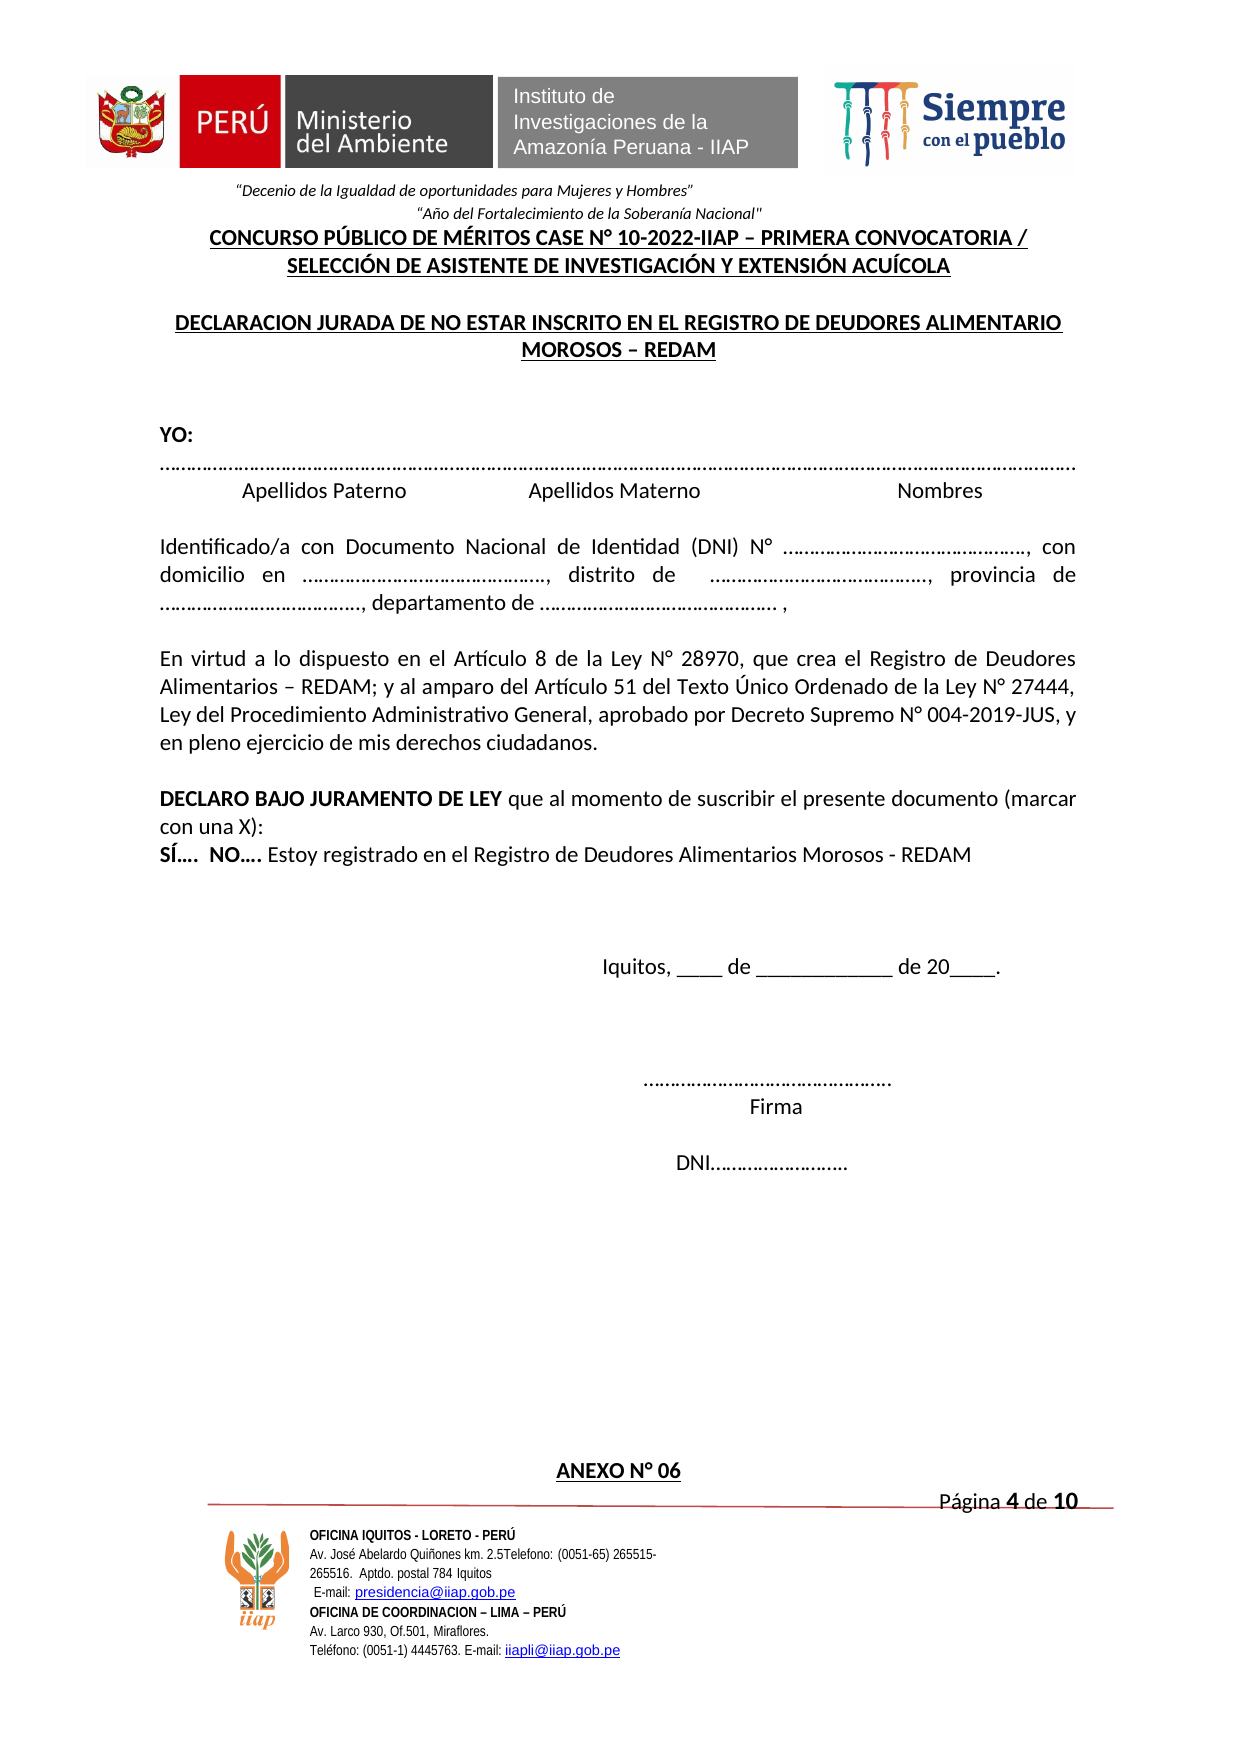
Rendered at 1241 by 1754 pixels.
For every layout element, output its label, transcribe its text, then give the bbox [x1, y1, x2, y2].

text Apellidos Paterno Apellidos Materno Nombres [159, 476, 1078, 504]
text Identificado/a con Documento Nacional de Identidad (DNI) N° ………………………………………., con domicilio en ………………………………………., distrito de ………………………………….., provincia de ……………………………….., departamento de ……………………………………… , [159, 532, 1078, 616]
text DECLARACION JURADA DE NO ESTAR INSCRITO EN EL REGISTRO DE DEUDORES ALIMENTARIO MOROSOS – REDAM [159, 308, 1078, 364]
text YO: ………………………………………………………………………………………………………………………………………………………… [159, 420, 1078, 476]
text SÍ…. NO…. Estoy registrado en el Registro de Deudores Alimentarios Morosos - REDAM [159, 840, 1078, 868]
picture [85, 75, 493, 168]
picture [224, 1530, 290, 1630]
text Firma [676, 1092, 1078, 1120]
text ……………………………………….. [159, 1064, 1078, 1092]
text DECLARO BAJO JURAMENTO DE LEY que al momento de suscribir el presente documento (marcar con una X): [159, 784, 1078, 840]
text En virtud a lo dispuesto en el Artículo 8 de la Ley N° 28970, que crea el Registro de Deudores Alimentarios – REDAM; y al amparo del Artículo 51 del Texto Único Ordenado de la Ley N° 27444, Ley del Procedimiento Administrativo General, aprobado por Decreto Supremo N° 004-2019-JUS, y en pleno ejercicio de mis derechos ciudadanos. [159, 644, 1078, 756]
text CONCURSO PÚBLICO DE MÉRITOS CASE N° 10-2022-IIAP – PRIMERA CONVOCATORIA / SELECCIÓN DE ASISTENTE DE INVESTIGACIÓN Y EXTENSIÓN ACUÍCOLA [159, 223, 1078, 279]
picture [823, 64, 1074, 176]
text ANEXO N° 06 [159, 1456, 1078, 1484]
text Iquitos, ____ de ____________ de 20____. [569, 952, 1078, 980]
text DNI…………………….. [159, 1148, 1078, 1176]
